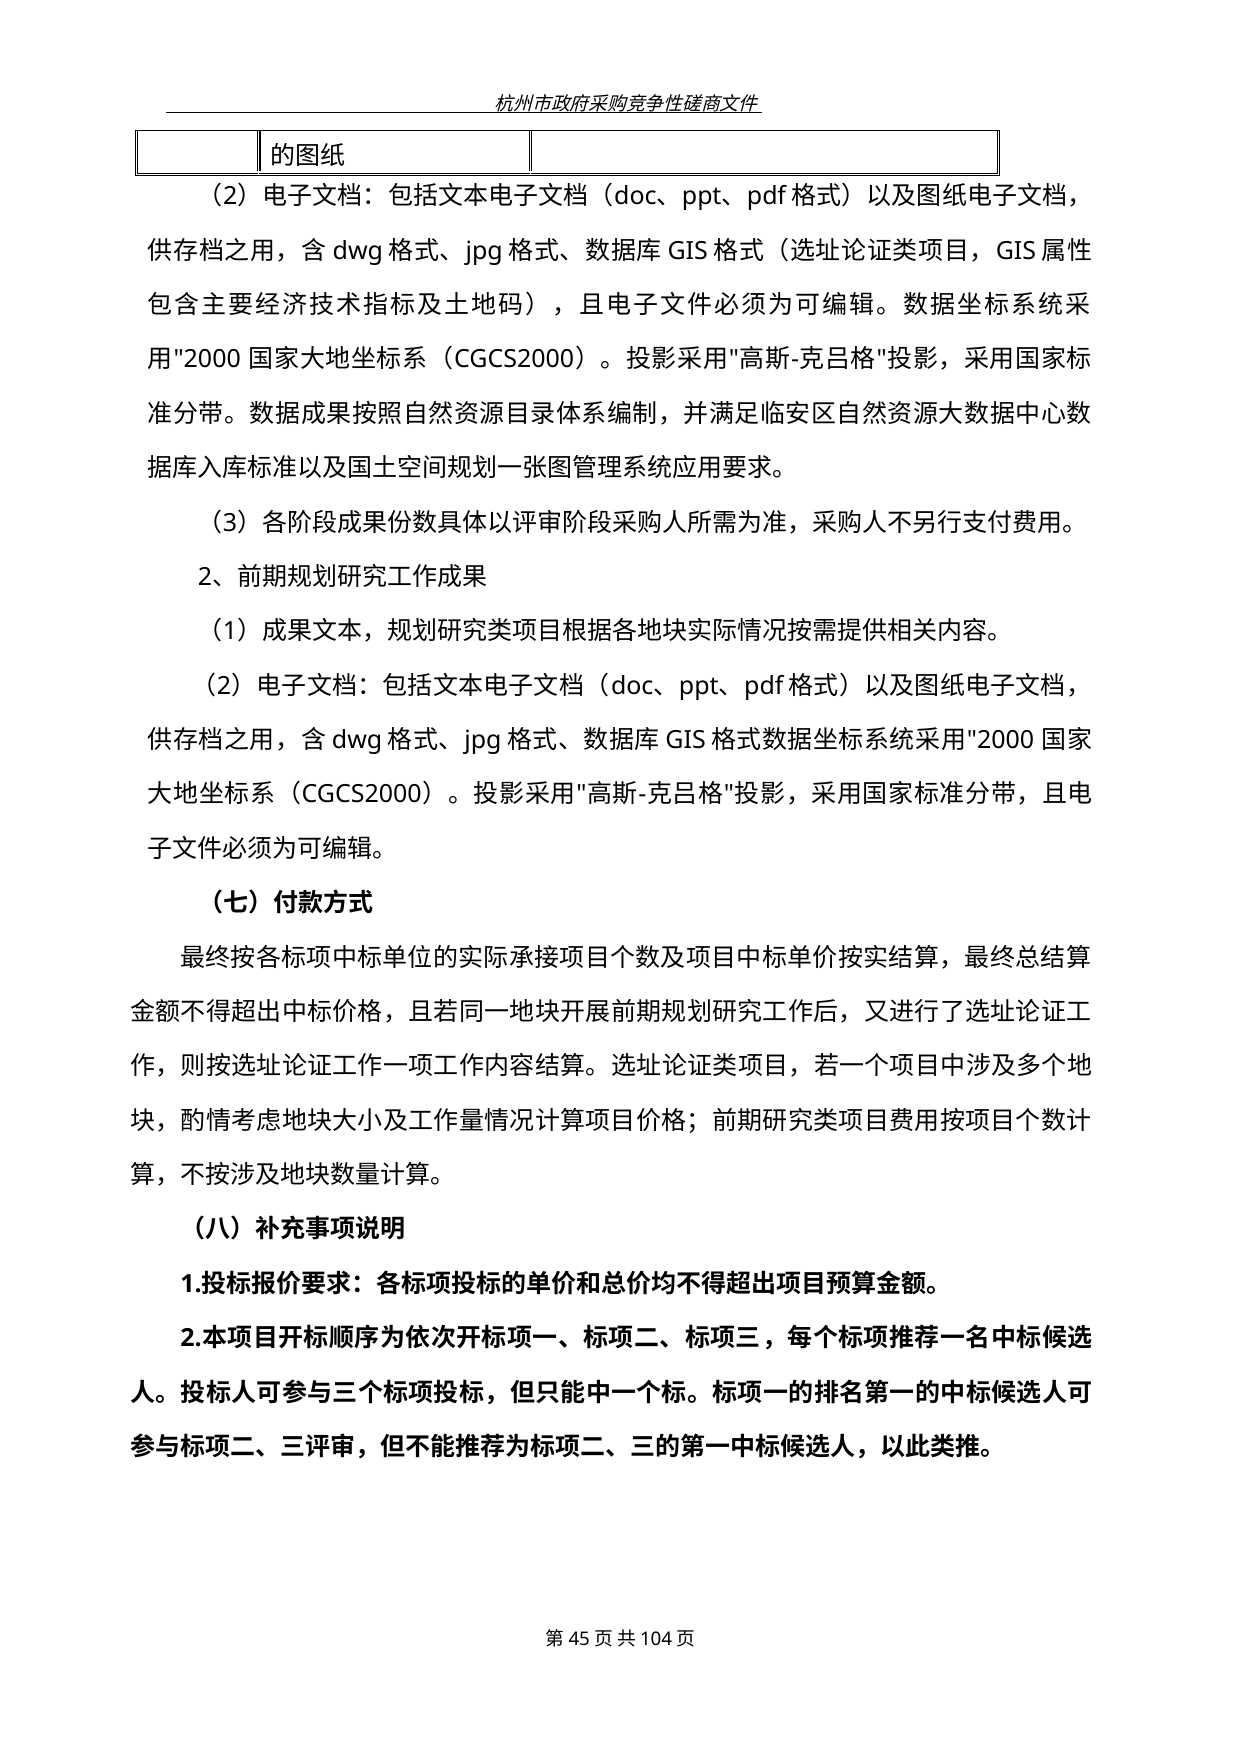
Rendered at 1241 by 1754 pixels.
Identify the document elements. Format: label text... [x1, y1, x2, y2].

text 2.本项目开标顺序为依次开标项一、标项二、标项三，每个标项推荐一名中标候选人。投标人可参与三个标项投标，但只能中一个标。标项一的排名第一的中标候选人可参与标项二、三评审，但不能推荐为标项二、三的第一中标候选人，以此类推。 [130, 1318, 1092, 1463]
subtitle （七）付款方式 [148, 883, 1092, 919]
text （3）各阶段成果份数具体以评审阶段采购人所需为准，采购人不另行支付费用。 [148, 502, 1092, 538]
text （八）补充事项说明 [130, 1209, 1092, 1245]
text （2）电子文档：包括文本电子文档（doc、ppt、pdf格式）以及图纸电子文档，供存档之用，含dwg格式、jpg格式、数据库GIS格式（选址论证类项目，GIS属性包含主要经济技术指标及土地码），且电子文件必须为可编辑。数据坐标系统采用"2000 国家大地坐标系（CGCS2000）。投影采用"高斯-克吕格"投影，采用国家标准分带。数据成果按照自然资源目录体系编制，并满足临安区自然资源大数据中心数据库入库标准以及国土空间规划一张图管理系统应用要求。 [148, 176, 1092, 484]
text 2、前期规划研究工作成果 [148, 556, 1092, 593]
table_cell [530, 131, 997, 173]
table_cell 图集内容 [138, 131, 259, 173]
text （1）成果文本，规划研究类项目根据各地块实际情况按需提供相关内容。 [148, 611, 1092, 647]
text 1.投标报价要求：各标项投标的单价和总价均不得超出项目预算金额。 [130, 1263, 1092, 1299]
text （2）电子文档：包括文本电子文档（doc、ppt、pdf格式）以及图纸电子文档，供存档之用，含dwg格式、jpg格式、数据库GIS格式数据坐标系统采用"2000 国家大地坐标系（CGCS2000）。投影采用"高斯-克吕格"投影，采用国家标准分带，且电子文件必须为可编辑。 [148, 665, 1092, 864]
text 最终按各标项中标单位的实际承接项目个数及项目中标单价按实结算，最终总结算金额不得超出中标价格，且若同一地块开展前期规划研究工作后，又进行了选址论证工作，则按选址论证工作一项工作内容结算。选址论证类项目，若一个项目中涉及多个地块，酌情考虑地块大小及工作量情况计算项目价格；前期研究类项目费用按项目个数计算，不按涉及地块数量计算。 [130, 937, 1092, 1191]
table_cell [259, 131, 530, 173]
